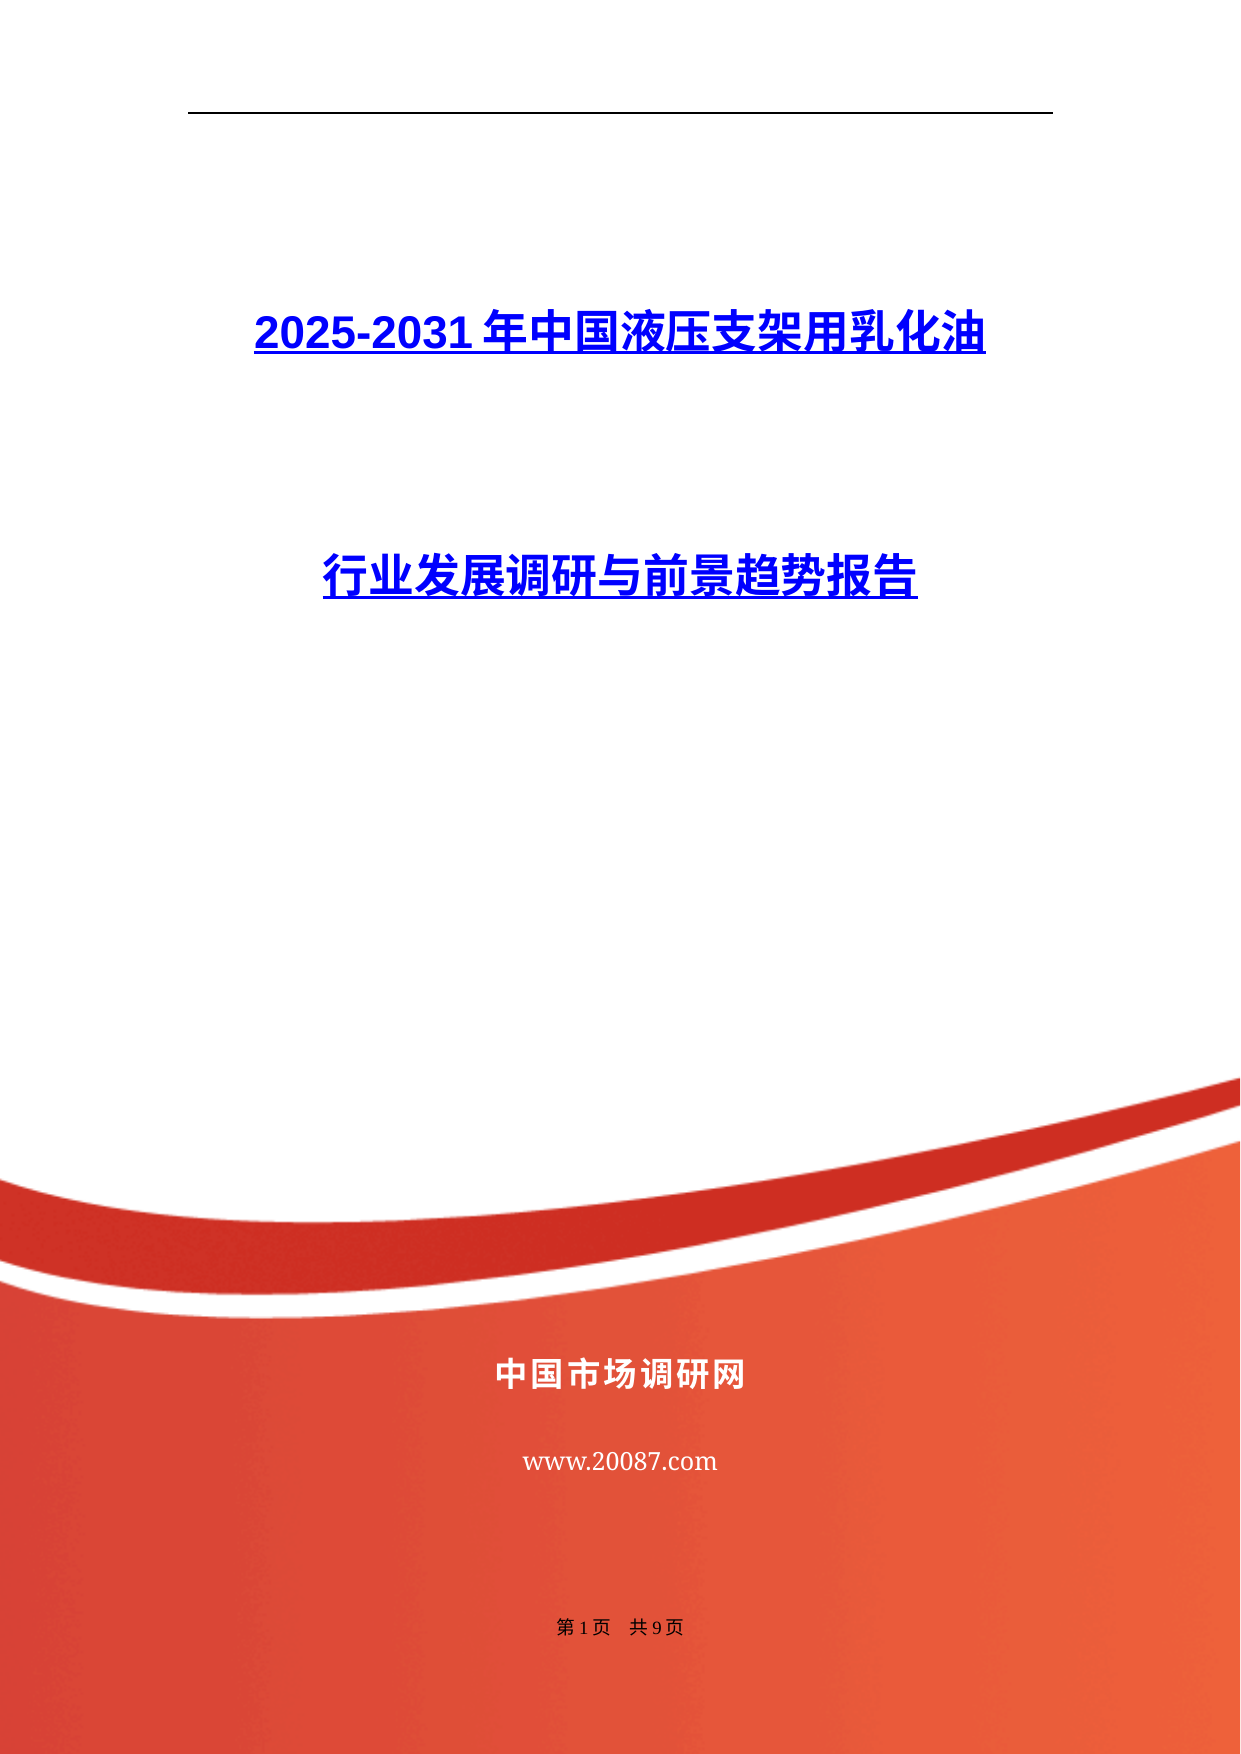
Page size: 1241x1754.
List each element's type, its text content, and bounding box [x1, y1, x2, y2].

subtitle 中国市场调研网 [187, 1339, 1053, 1404]
text www.20087.com [187, 1428, 1053, 1493]
picture [0, 1006, 1241, 1754]
table_header 2025-2031年中国液压支架用乳化油行业发展调研与前景趋势报告 [188, 207, 1053, 773]
